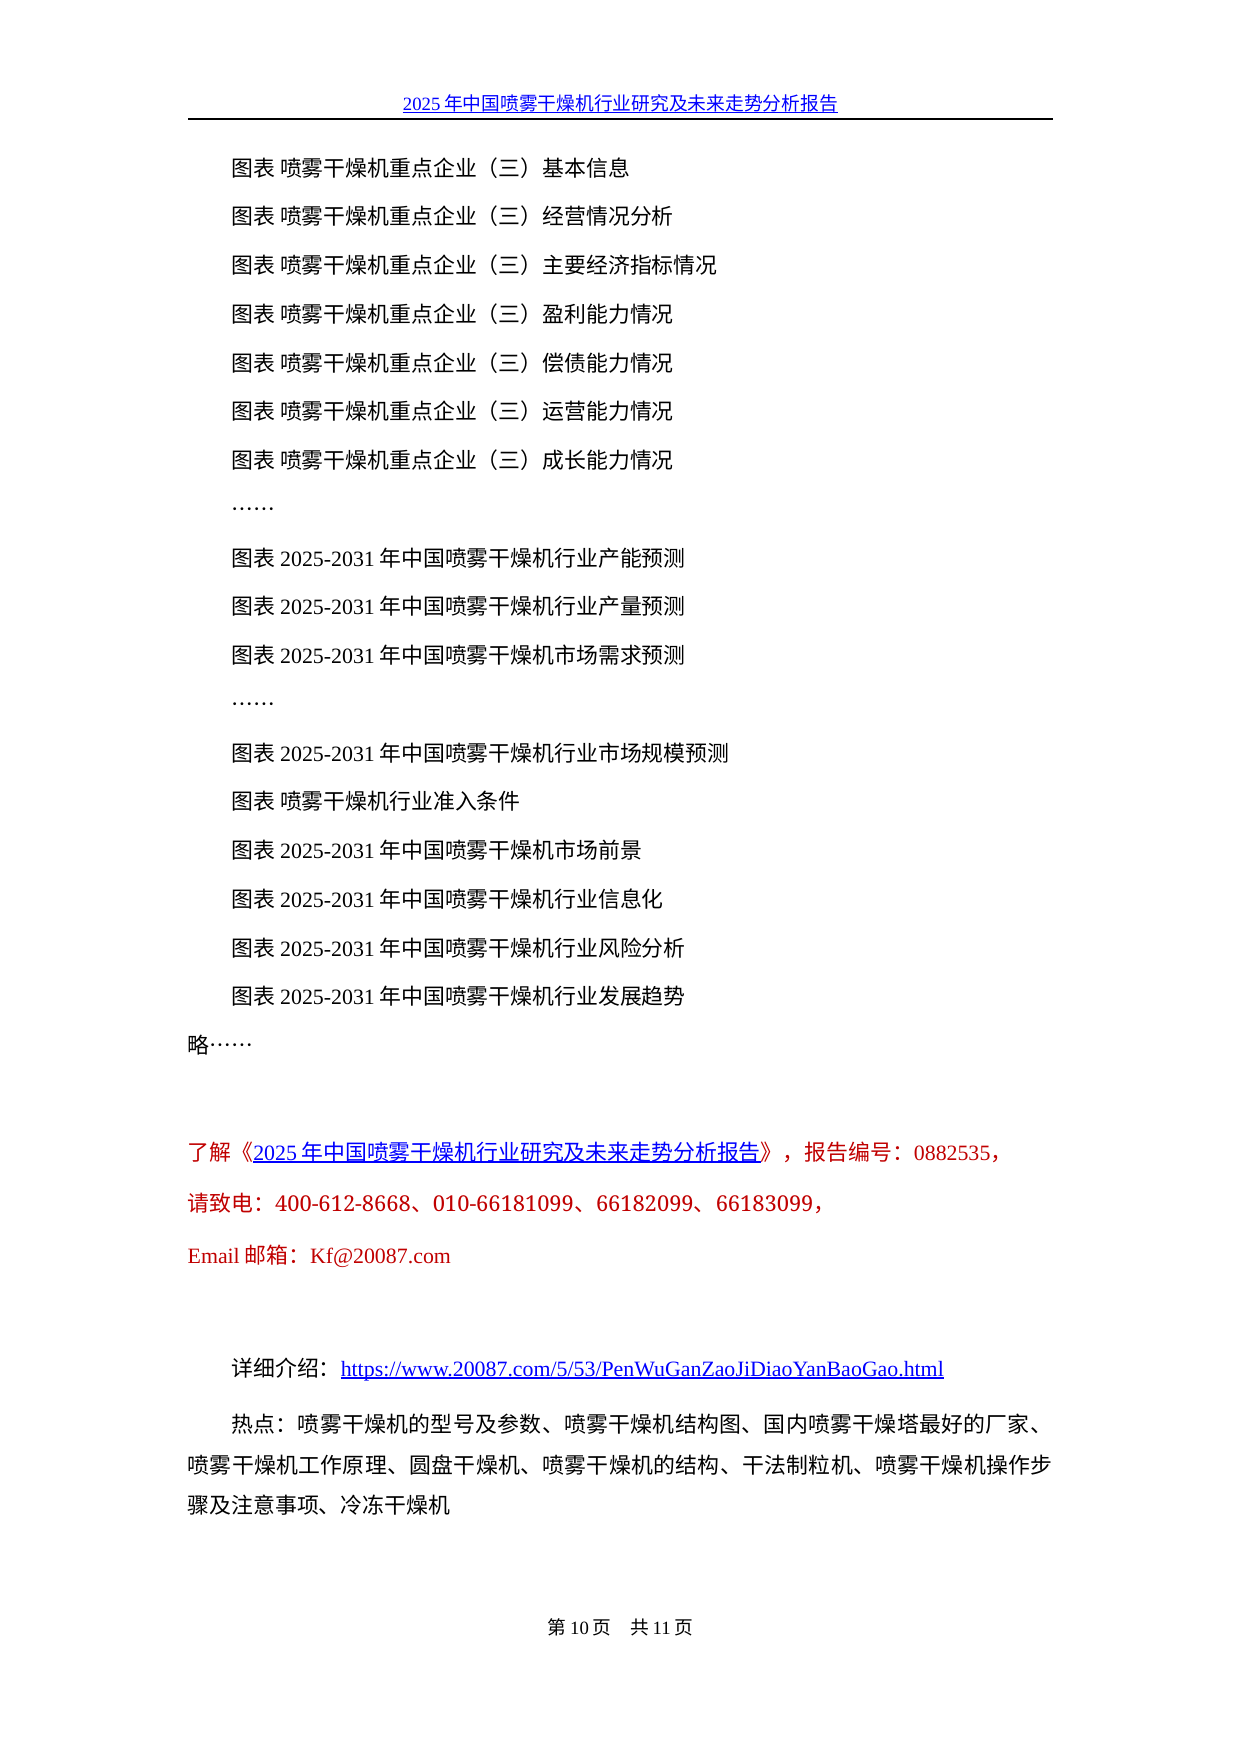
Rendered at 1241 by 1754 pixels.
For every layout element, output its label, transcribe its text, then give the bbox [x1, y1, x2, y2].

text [187, 150, 1053, 1060]
text Email邮箱：Kf@20087.com [187, 1237, 1053, 1270]
text 详细介绍：https://www.20087.com/5/53/PenWuGanZaoJiDiaoYanBaoGao.html [187, 1350, 1053, 1383]
text 热点：喷雾干燥机的型号及参数、喷雾干燥机结构图、国内喷雾干燥塔最好的厂家、喷雾干燥机工作原理、圆盘干燥机、喷雾干燥机的结构、干法制粒机、喷雾干燥机操作步骤及注意事项、冷冻干燥机 [187, 1407, 1053, 1521]
text 请致电：400-612-8668、010-66181099、66182099、66183099， [187, 1186, 1053, 1218]
text 了解《2025年中国喷雾干燥机行业研究及未来走势分析报告》，报告编号：0882535， [187, 1134, 1053, 1167]
